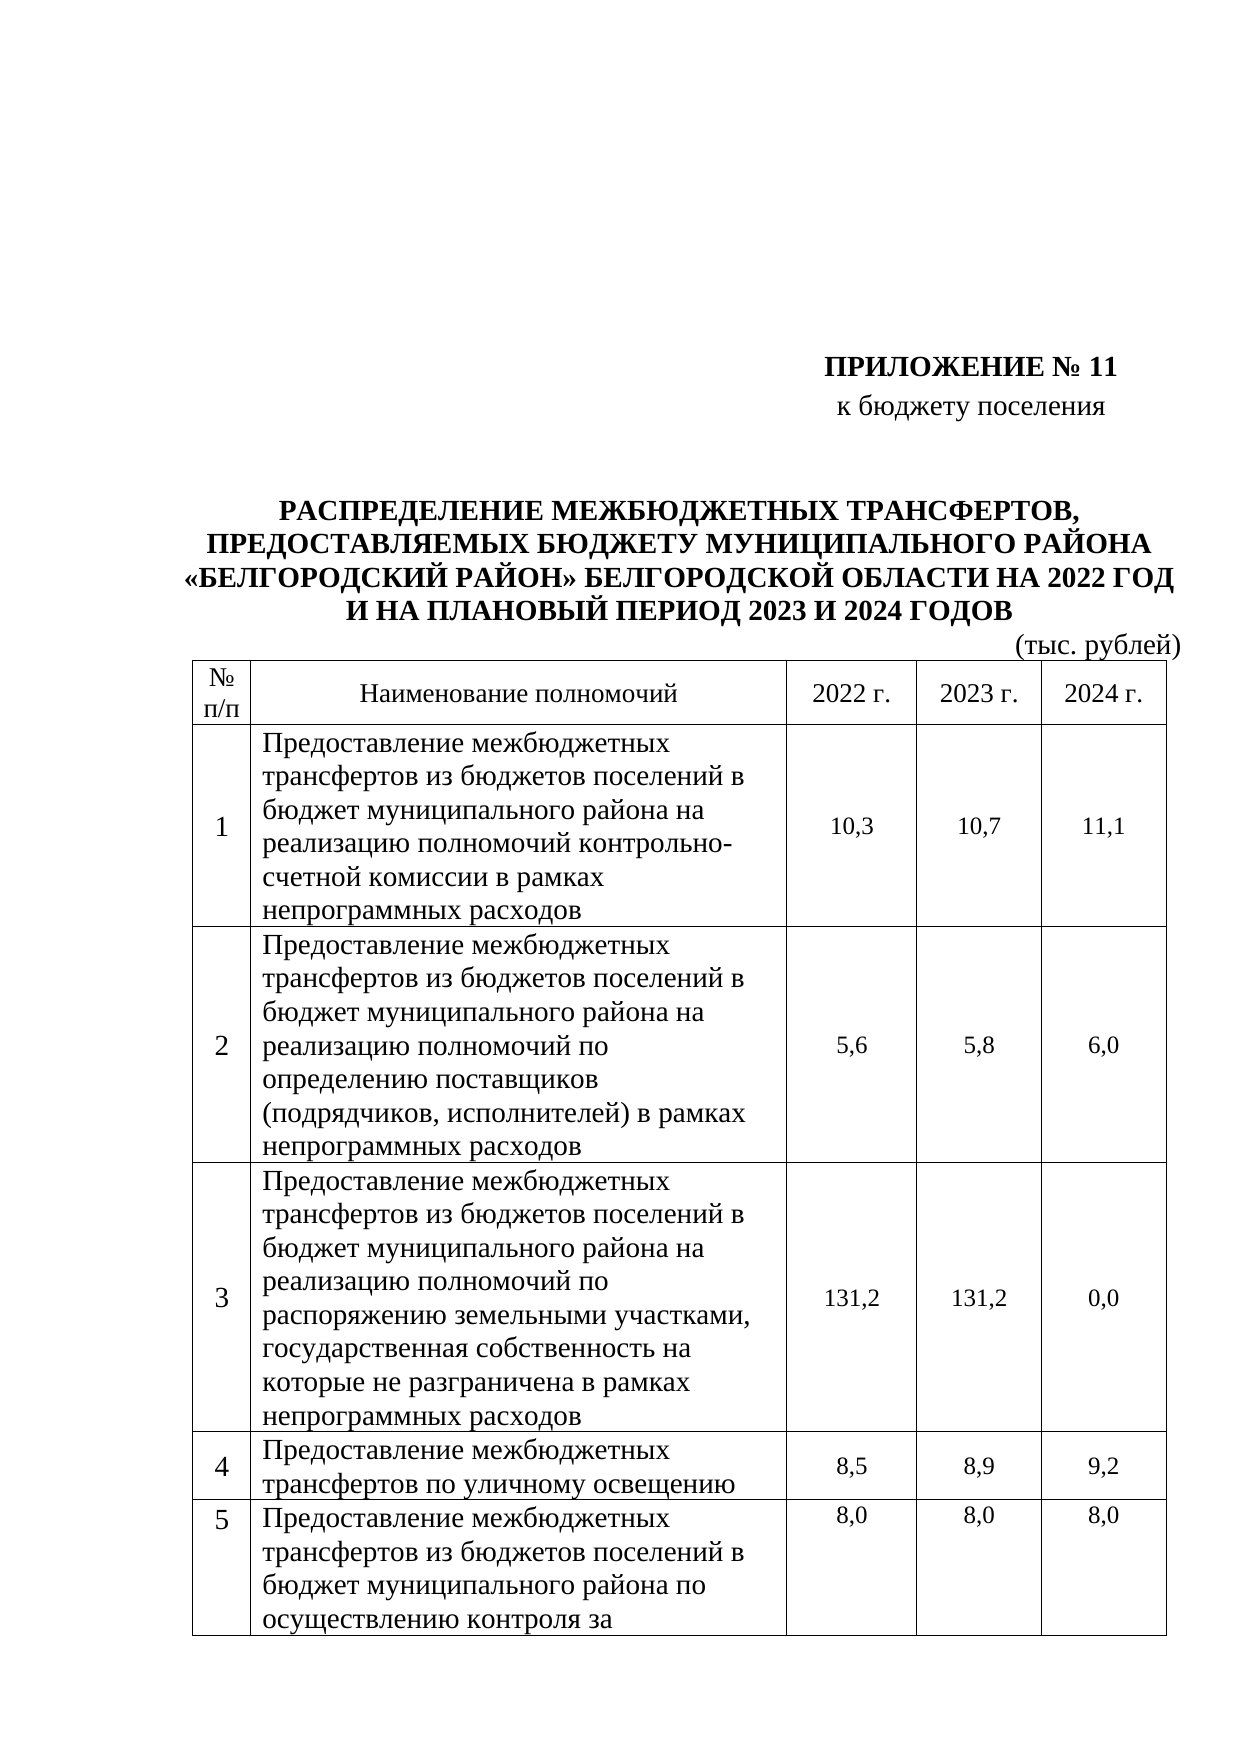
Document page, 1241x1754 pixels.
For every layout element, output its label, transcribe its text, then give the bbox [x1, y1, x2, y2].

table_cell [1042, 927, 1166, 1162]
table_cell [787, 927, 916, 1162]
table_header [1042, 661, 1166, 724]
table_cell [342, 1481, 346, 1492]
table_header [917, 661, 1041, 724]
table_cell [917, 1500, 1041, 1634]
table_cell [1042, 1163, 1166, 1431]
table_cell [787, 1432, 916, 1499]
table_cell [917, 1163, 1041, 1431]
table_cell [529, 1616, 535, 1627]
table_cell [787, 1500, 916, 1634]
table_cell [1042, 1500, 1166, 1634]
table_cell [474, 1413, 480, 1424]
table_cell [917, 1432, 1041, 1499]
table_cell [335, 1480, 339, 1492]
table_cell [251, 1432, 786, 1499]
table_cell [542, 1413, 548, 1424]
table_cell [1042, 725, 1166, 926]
text Приложение № 11 [177, 349, 1174, 383]
text к бюджету поселения [177, 388, 1174, 421]
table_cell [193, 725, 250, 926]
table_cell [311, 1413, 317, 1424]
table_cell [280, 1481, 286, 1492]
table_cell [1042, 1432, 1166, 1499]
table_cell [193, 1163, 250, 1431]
text РАСПРЕДЕЛЕНИЕ МЕЖБЮДЖЕТНЫХ ТРАНСФЕРТОВ, ПРЕДОСТАВЛЯЕМЫХ БЮДЖЕТУ МУНИЦИПАЛЬНОГО РАЙОНА «БЕЛГОРОДСКИЙ РАЙОН» БЕЛГОРОДСКОЙ ОБЛАСТИ НА 2022 ГОД И НА ПЛАНОВЫЙ ПЕРИОД 2023 И 2024 ГОДОВ [177, 493, 1181, 627]
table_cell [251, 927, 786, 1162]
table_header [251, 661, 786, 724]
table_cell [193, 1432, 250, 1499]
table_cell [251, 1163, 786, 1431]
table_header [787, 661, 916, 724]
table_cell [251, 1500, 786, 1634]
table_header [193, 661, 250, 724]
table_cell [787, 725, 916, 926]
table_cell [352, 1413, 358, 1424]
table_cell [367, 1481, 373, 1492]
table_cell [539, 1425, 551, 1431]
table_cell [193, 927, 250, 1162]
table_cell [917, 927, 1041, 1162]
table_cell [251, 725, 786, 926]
text (тыс. рублей) [177, 627, 1181, 660]
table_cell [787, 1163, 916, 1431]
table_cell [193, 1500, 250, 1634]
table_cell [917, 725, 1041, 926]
